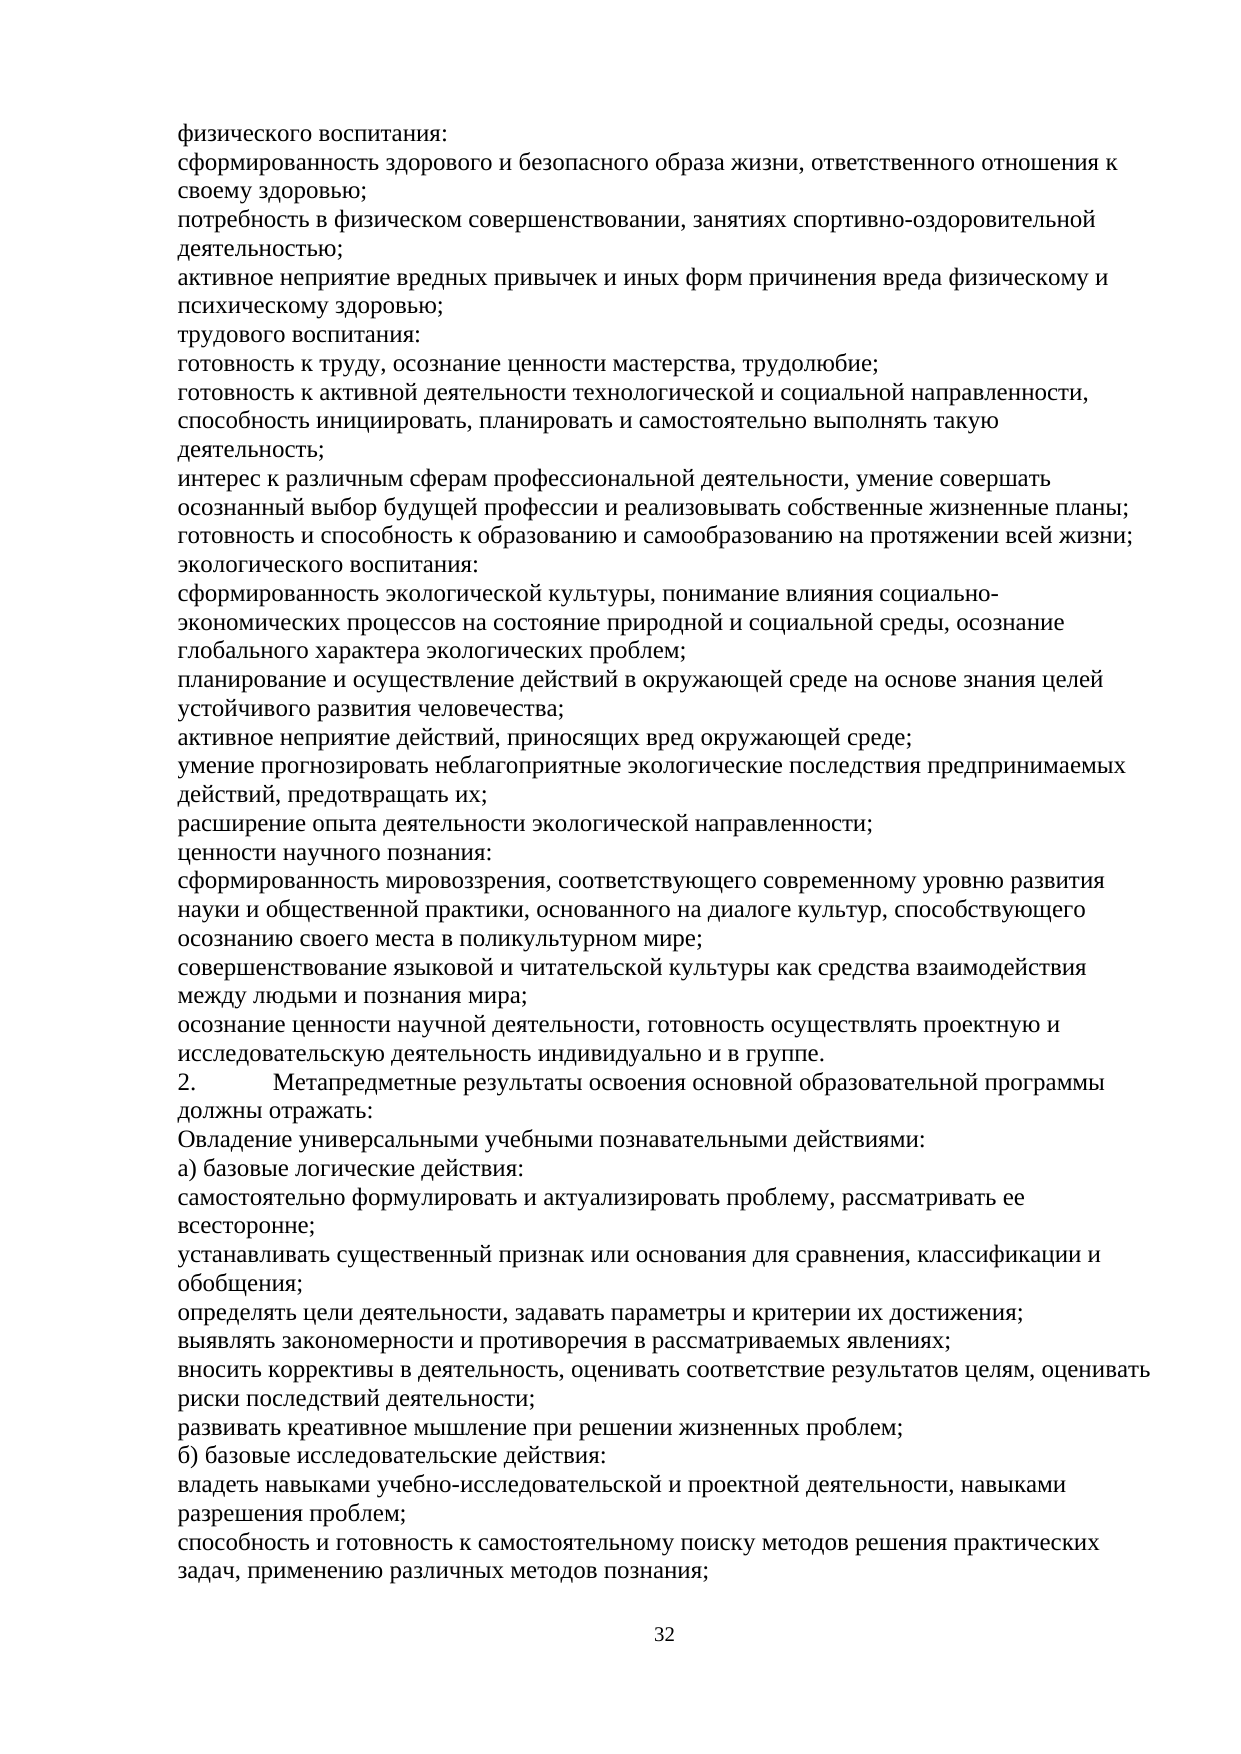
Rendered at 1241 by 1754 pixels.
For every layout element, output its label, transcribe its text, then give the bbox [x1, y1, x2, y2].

text активное неприятие действий, приносящих вред окружающей среде; [177, 722, 1152, 751]
text б) базовые исследовательские действия: [177, 1441, 1152, 1469]
text самостоятельно формулировать и актуализировать проблему, рассматривать ее всесторонне; [177, 1182, 1152, 1239]
text вносить коррективы в деятельность, оценивать соответствие результатов целям, оценивать риски последствий деятельности; [177, 1354, 1152, 1412]
text сформированность мировоззрения, соответствующего современному уровню развития науки и общественной практики, основанного на диалоге культур, способствующего осознанию своего места в поликультурном мире; [177, 866, 1152, 952]
text совершенствование языковой и читательской культуры как средства взаимодействия между людьми и познания мира; [177, 952, 1152, 1009]
text готовность к труду, осознание ценности мастерства, трудолюбие; [177, 348, 1152, 377]
text трудового воспитания: [177, 319, 1152, 348]
text расширение опыта деятельности экологической направленности; [177, 808, 1152, 837]
text интерес к различным сферам профессиональной деятельности, умение совершать осознанный выбор будущей профессии и реализовывать собственные жизненные планы; [177, 463, 1152, 521]
text выявлять закономерности и противоречия в рассматриваемых явлениях; [177, 1326, 1152, 1354]
text готовность к активной деятельности технологической и социальной направленности, способность инициировать, планировать и самостоятельно выполнять такую деятельность; [177, 377, 1152, 463]
text устанавливать существенный признак или основания для сравнения, классификации и обобщения; [177, 1239, 1152, 1297]
text активное неприятие вредных привычек и иных форм причинения вреда физическому и психическому здоровью; [177, 262, 1152, 319]
text осознание ценности научной деятельности, готовность осуществлять проектную и исследовательскую деятельность индивидуально и в группе. [177, 1009, 1152, 1067]
text ценности научного познания: [177, 837, 1152, 866]
text развивать креативное мышление при решении жизненных проблем; [177, 1412, 1152, 1441]
text сформированность здорового и безопасного образа жизни, ответственного отношения к своему здоровью; [177, 147, 1152, 204]
text способность и готовность к самостоятельному поиску методов решения практических задач, применению различных методов познания; [177, 1527, 1152, 1584]
text сформированность экологической культуры, понимание влияния социально-экономических процессов на состояние природной и социальной среды, осознание глобального характера экологических проблем; [177, 578, 1152, 664]
text определять цели деятельности, задавать параметры и критерии их достижения; [177, 1297, 1152, 1326]
text Овладение универсальными учебными познавательными действиями: [177, 1124, 1152, 1153]
text физического воспитания: [177, 118, 1152, 147]
text 2. Метапредметные результаты освоения основной образовательной программы должны отражать: [177, 1067, 1152, 1124]
text умение прогнозировать неблагоприятные экологические последствия предпринимаемых действий, предотвращать их; [177, 751, 1152, 808]
text планирование и осуществление действий в окружающей среде на основе знания целей устойчивого развития человечества; [177, 664, 1152, 722]
text а) базовые логические действия: [177, 1153, 1152, 1182]
text экологического воспитания: [177, 549, 1152, 578]
text готовность и способность к образованию и самообразованию на протяжении всей жизни; [177, 521, 1152, 549]
text владеть навыками учебно-исследовательской и проектной деятельности, навыками разрешения проблем; [177, 1469, 1152, 1527]
text потребность в физическом совершенствовании, занятиях спортивно-оздоровительной деятельностью; [177, 204, 1152, 262]
